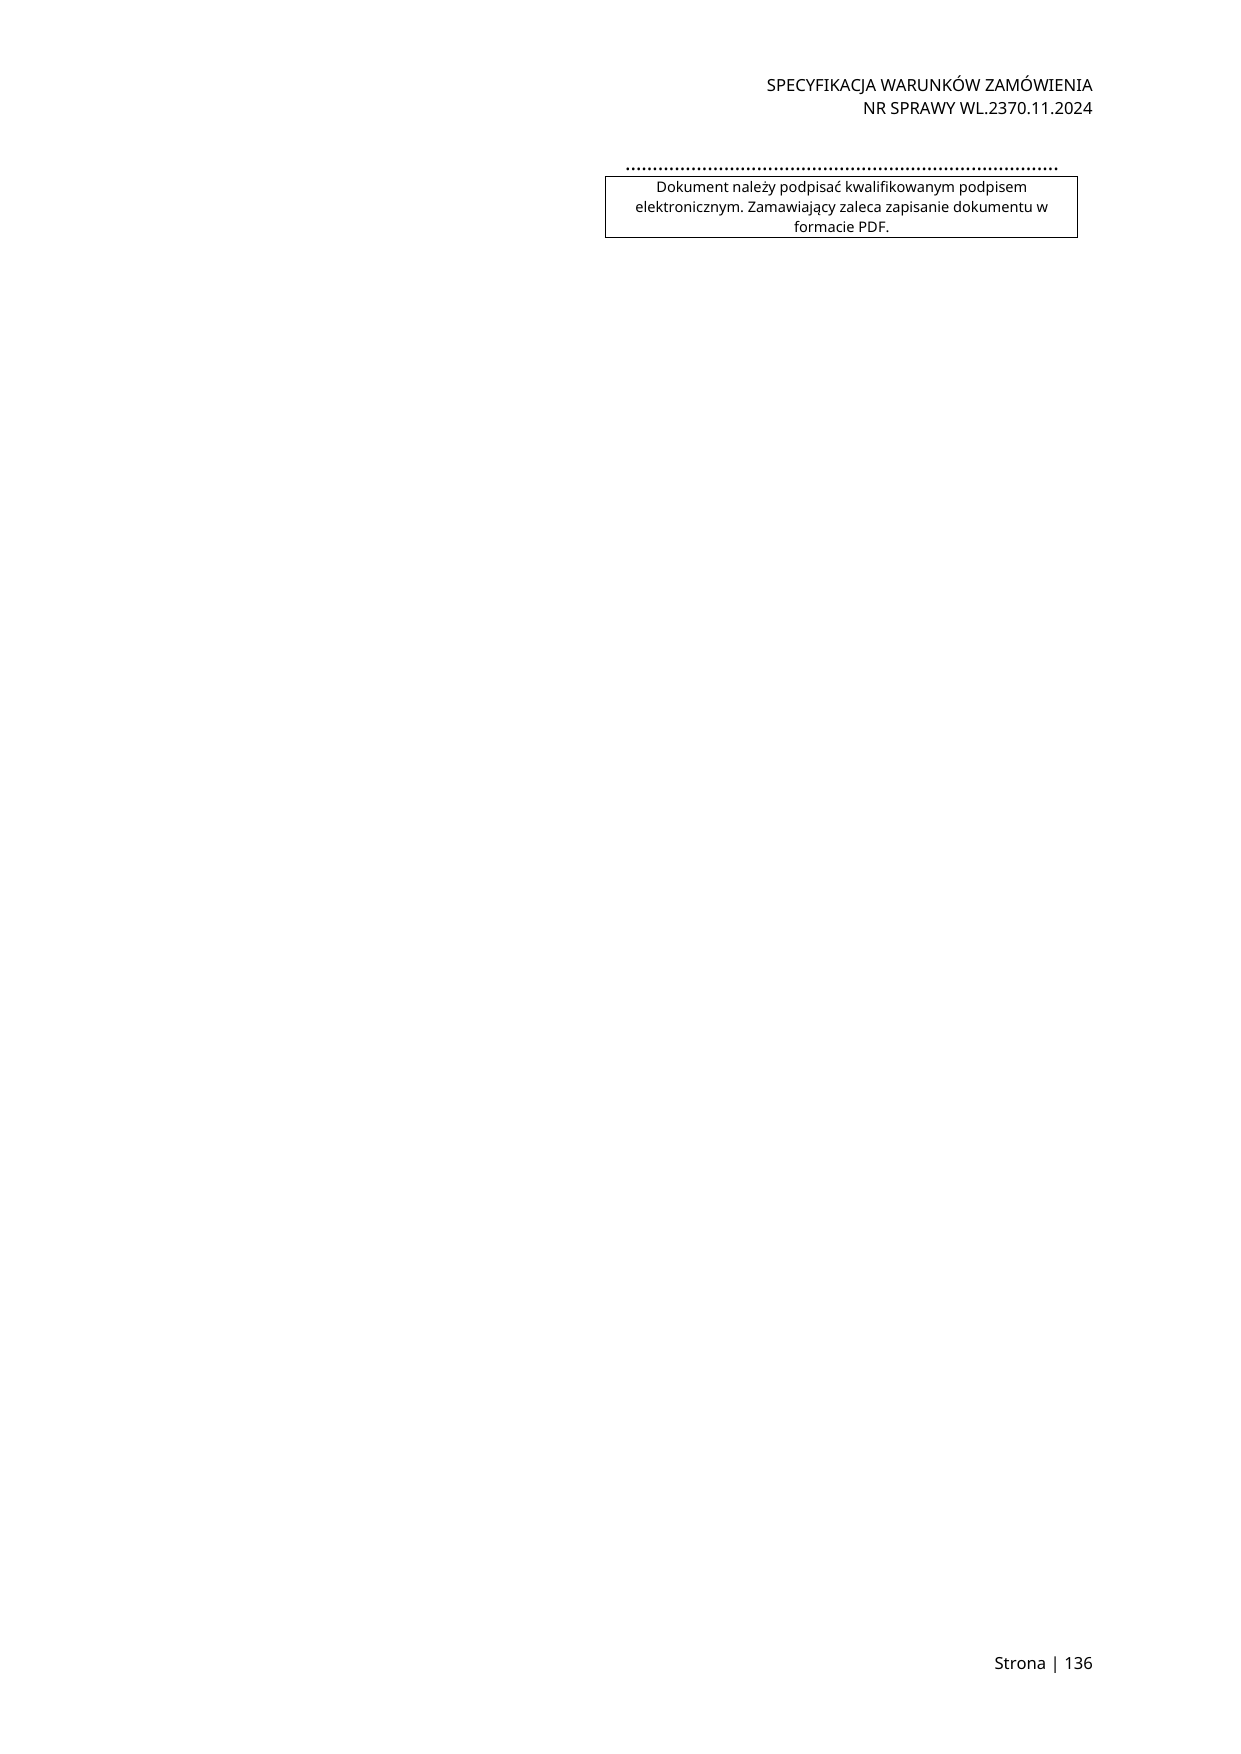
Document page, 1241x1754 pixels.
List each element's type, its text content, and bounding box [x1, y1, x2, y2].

table_header Dokument należy podpisać kwalifikowanym podpisem elektronicznym. Zamawiający zaleca zapisanie dokumentu w formacie PDF. [606, 177, 1077, 237]
text ……………………………………………………………………. [591, 148, 1093, 176]
